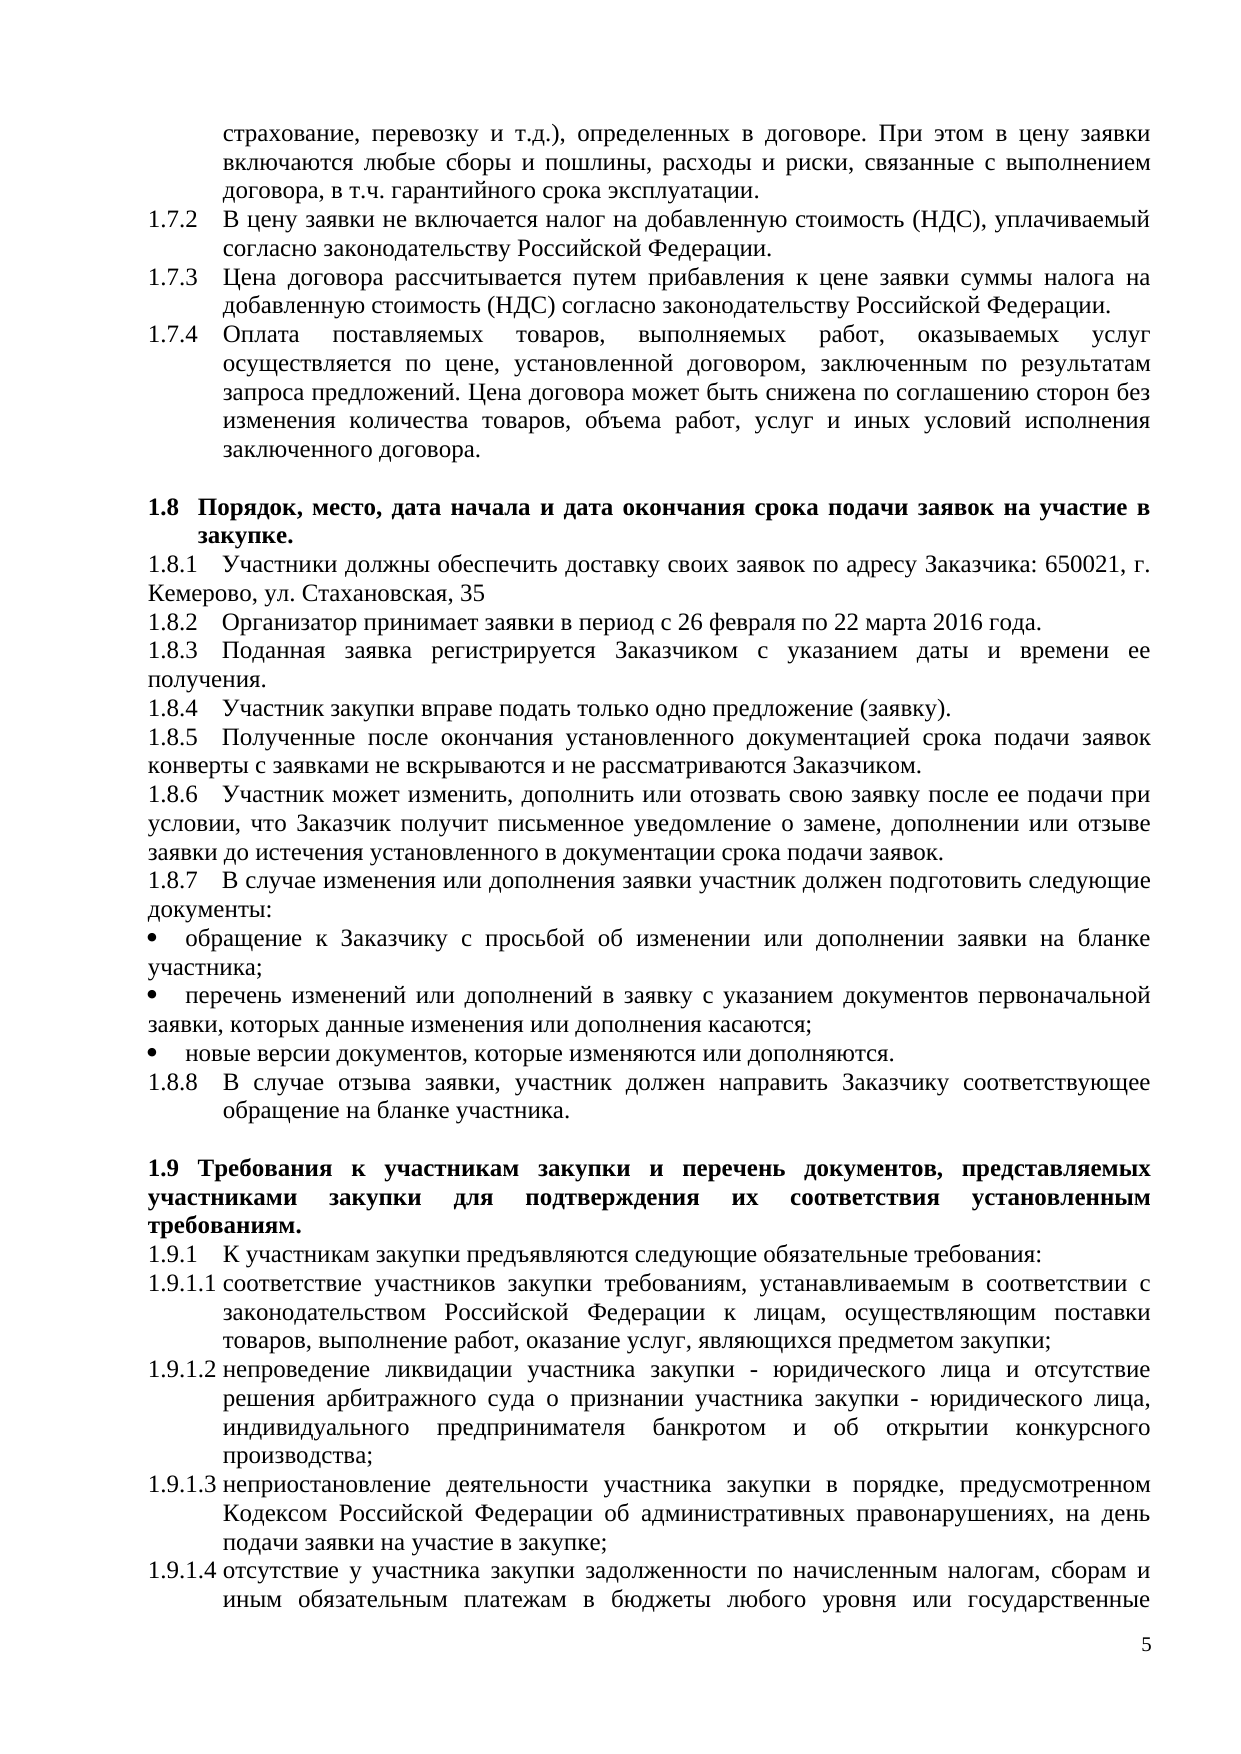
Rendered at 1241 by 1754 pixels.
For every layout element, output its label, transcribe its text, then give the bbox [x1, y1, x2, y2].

list обращение к Заказчику с просьбой об изменении или дополнении заявки на бланке участника; [148, 923, 1152, 981]
subtitle Порядок, место, дата начала и дата окончания срока подачи заявок на участие в закупке. [148, 492, 1152, 549]
list перечень изменений или дополнений в заявку с указанием документов первоначальной заявки, которых данные изменения или дополнения касаются; [148, 981, 1152, 1038]
list Организатор принимает заявки в период с 26 февраля по 22 марта 2016 года. [148, 607, 1152, 636]
subtitle 1.9 Требования к участникам закупки и перечень документов, представляемых участниками закупки для подтверждения их соответствия установленным требованиям. [148, 1153, 1152, 1239]
list Цена договора рассчитывается путем прибавления к цене заявки суммы налога на добавленную стоимость (НДС) согласно законодательству Российской Федерации. [148, 262, 1152, 319]
list Поданная заявка регистрируется Заказчиком с указанием даты и времени ее получения. [148, 636, 1152, 693]
list Оплата поставляемых товаров, выполняемых работ, оказываемых услуг осуществляется по цене, установленной договором, заключенным по результатам запроса предложений. Цена договора может быть снижена по соглашению сторон без изменения количества товаров, объема работ, услуг и иных условий исполнения заключенного договора. [148, 319, 1152, 463]
list соответствие участников закупки требованиям, устанавливаемым в соответствии с законодательством Российской Федерации к лицам, осуществляющим поставки товаров, выполнение работ, оказание услуг, являющихся предметом закупки; [148, 1268, 1152, 1354]
list Полученные после окончания установленного документацией срока подачи заявок конверты с заявками не вскрываются и не рассматриваются Заказчиком. [148, 722, 1152, 779]
list новые версии документов, которые изменяются или дополняются. [148, 1038, 1152, 1067]
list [148, 118, 1152, 204]
list неприостановление деятельности участника закупки в порядке, предусмотренном Кодексом Российской Федерации об административных правонарушениях, на день подачи заявки на участие в закупке; [148, 1469, 1152, 1556]
list В случае изменения или дополнения заявки участник должен подготовить следующие документы: [148, 866, 1152, 923]
list Участники должны обеспечить доставку своих заявок по адресу Заказчика: 650021, г. Кемерово, ул. Стахановская, 35 [148, 549, 1152, 607]
list В цену заявки не включается налог на добавленную стоимость (НДС), уплачиваемый согласно законодательству Российской Федерации. [148, 204, 1152, 262]
list Участник закупки вправе подать только одно предложение (заявку). [148, 693, 1152, 722]
list Участник может изменить, дополнить или отозвать свою заявку после ее подачи при условии, что Заказчик получит письменное уведомление о замене, дополнении или отзыве заявки до истечения установленного в документации срока подачи заявок. [148, 779, 1152, 866]
list В случае отзыва заявки, участник должен направить Заказчику соответствующее обращение на бланке участника. [148, 1067, 1152, 1124]
list К участникам закупки предъявляются следующие обязательные требования: [148, 1239, 1152, 1268]
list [148, 1556, 1152, 1613]
list непроведение ликвидации участника закупки - юридического лица и отсутствие решения арбитражного суда о признании участника закупки - юридического лица, индивидуального предпринимателя банкротом и об открытии конкурсного производства; [148, 1354, 1152, 1469]
